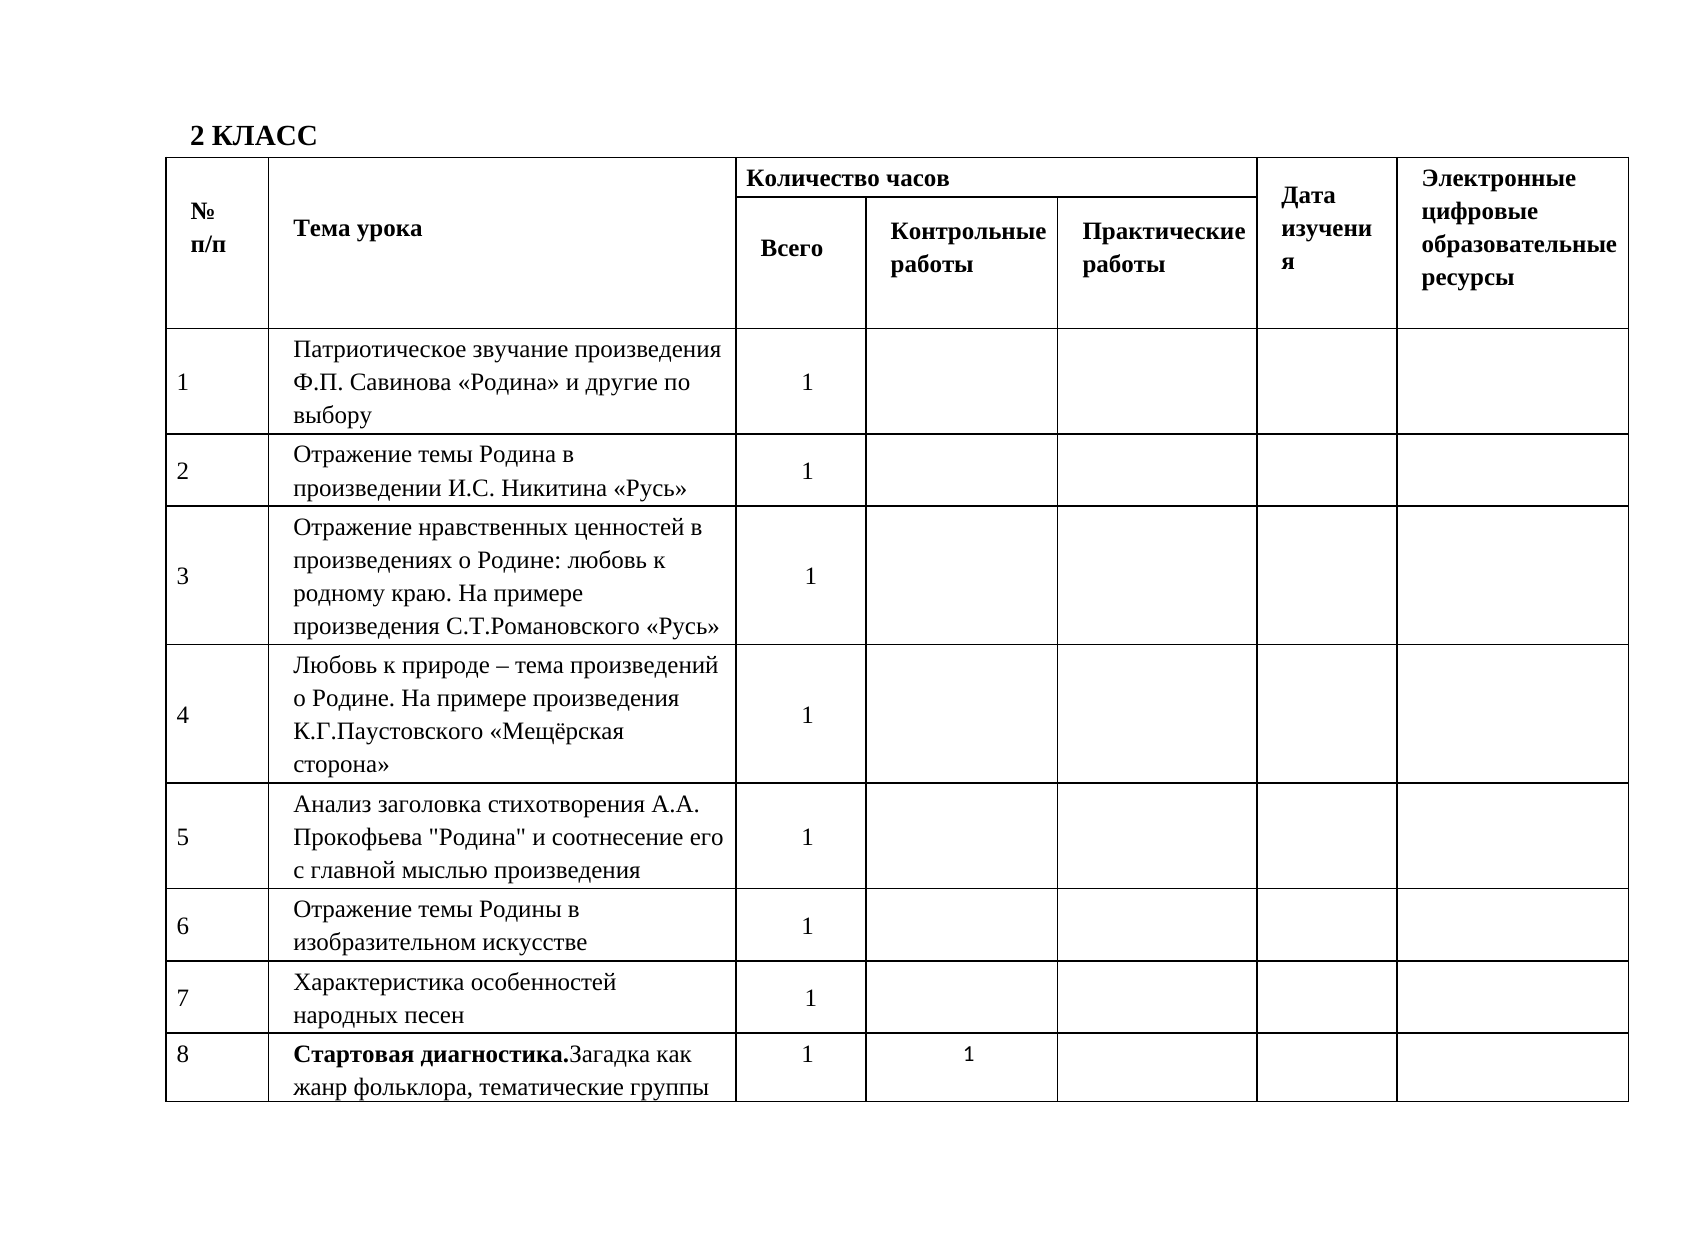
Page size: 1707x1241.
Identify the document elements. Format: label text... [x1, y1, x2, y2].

table_cell Отражение темы Родина в произведении И.С. Никитина «Русь» [269, 435, 735, 505]
table_cell [1398, 645, 1628, 782]
table_header Электронные цифровые образовательные ресурсы [1398, 158, 1628, 327]
table_cell 1 [737, 962, 865, 1032]
table_header Дата изучения [1258, 158, 1396, 327]
table_cell 1 [867, 1034, 1057, 1101]
table_cell Отражение темы Родины в изобразительном искусстве [269, 889, 735, 960]
table_cell [1258, 435, 1396, 505]
table_cell 7 [167, 962, 268, 1032]
table_cell 1 [737, 889, 865, 960]
table_cell 2 [167, 435, 268, 505]
table_cell [1058, 889, 1256, 960]
table_cell [1058, 435, 1256, 505]
table_cell [867, 784, 1057, 887]
table_cell 3 [167, 507, 268, 644]
text 2 КЛАСС [190, 118, 1618, 152]
table_cell [1258, 507, 1396, 644]
table_cell [1398, 435, 1628, 505]
table_header Количество часов [737, 158, 1256, 196]
table_cell [1258, 1034, 1396, 1101]
table_cell 1 [737, 507, 865, 644]
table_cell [269, 1034, 735, 1101]
table_cell 4 [167, 645, 268, 782]
table_cell 1 [737, 784, 865, 887]
table_cell [1058, 645, 1256, 782]
table_cell [867, 889, 1057, 960]
table_cell [867, 645, 1057, 782]
table_cell [1398, 329, 1628, 433]
table_cell 1 [737, 645, 865, 782]
table_cell Характеристика особенностей народных песен [269, 962, 735, 1032]
table_cell Всего [737, 198, 865, 327]
table_cell [1058, 1034, 1256, 1101]
table_cell [1058, 507, 1256, 644]
table_cell Анализ заголовка стихотворения А.А. Прокофьева "Родина" и соотнесение его с главной мыслью произведения [269, 784, 735, 887]
table_cell [1258, 645, 1396, 782]
table_cell [1258, 784, 1396, 887]
table_cell [1398, 889, 1628, 960]
table_cell [1398, 507, 1628, 644]
table_cell [1398, 1034, 1628, 1101]
table_header Тема урока [269, 158, 735, 327]
table_cell 1 [737, 435, 865, 505]
table_cell [867, 329, 1057, 433]
table_header № п/п [167, 158, 268, 327]
table_cell [1398, 962, 1628, 1032]
table_cell 6 [167, 889, 268, 960]
table_cell [867, 507, 1057, 644]
table_cell 5 [167, 784, 268, 887]
table_cell [867, 435, 1057, 505]
table_cell Отражение нравственных ценностей в произведениях о Родине: любовь к родному краю. На примере произведения С.Т.Романовского «Русь» [269, 507, 735, 644]
table_cell Патриотическое звучание произведения Ф.П. Савинова «Родина» и другие по выбору [269, 329, 735, 433]
table_cell Контрольные работы [867, 198, 1057, 327]
table_cell [867, 962, 1057, 1032]
table_cell Любовь к природе – тема произведений о Родине. На примере произведения К.Г.Паустовского «Мещёрская сторона» [269, 645, 735, 782]
table_cell [1058, 329, 1256, 433]
table_cell 8 [167, 1034, 268, 1101]
table_cell Практические работы [1058, 198, 1256, 327]
table_cell 1 [737, 329, 865, 433]
table_cell 1 [167, 329, 268, 433]
table_cell [1258, 962, 1396, 1032]
table_cell [1058, 962, 1256, 1032]
table_cell [1258, 329, 1396, 433]
table_cell 1 [737, 1034, 865, 1101]
table_cell [1058, 784, 1256, 887]
table_cell [1398, 784, 1628, 887]
table_cell [1258, 889, 1396, 960]
